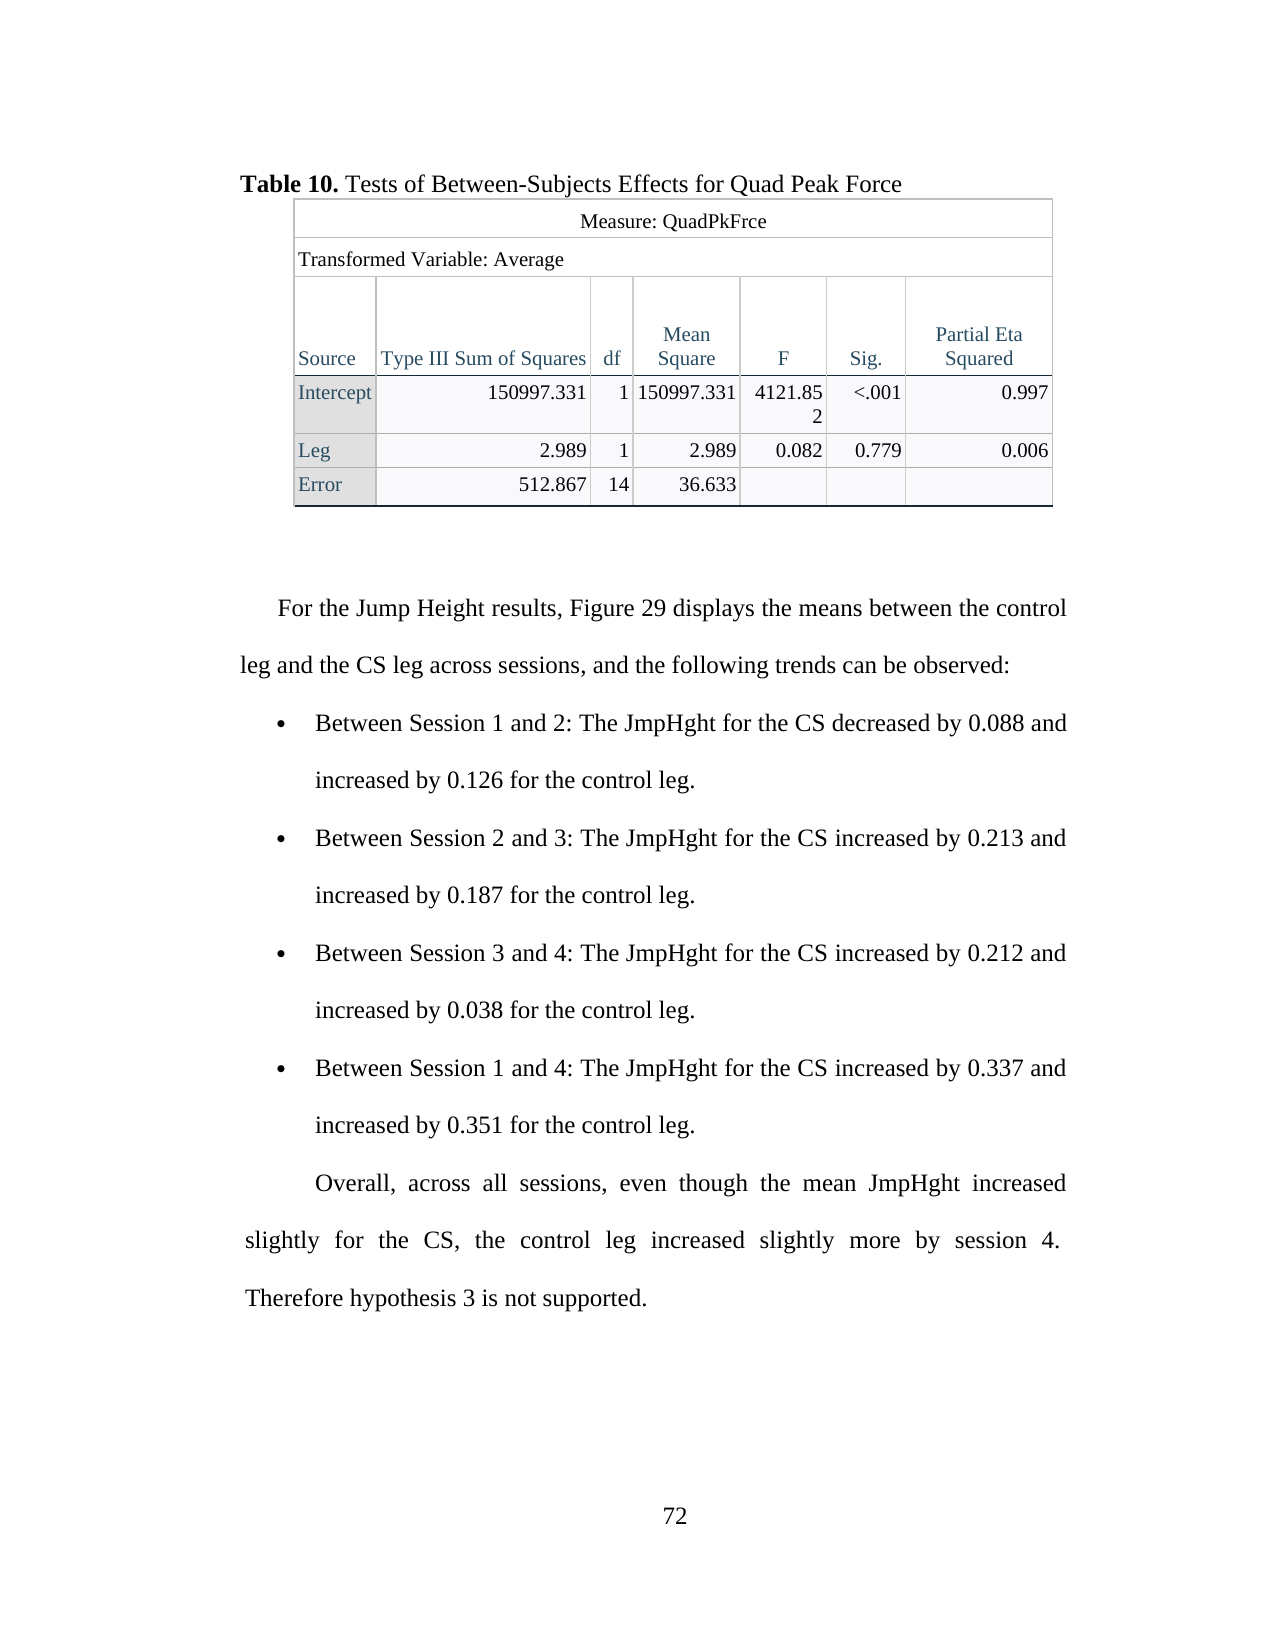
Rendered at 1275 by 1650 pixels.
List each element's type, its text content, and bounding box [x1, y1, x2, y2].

table_cell 2.989 [634, 434, 739, 467]
table_cell [827, 468, 905, 505]
list Between Session 1 and 4: The JmpHght for the CS increased by 0.337 and increased by 0.351 for the control leg. [277, 1053, 1068, 1139]
table_cell 1 [591, 376, 632, 433]
table_cell 36.633 [634, 468, 739, 505]
list Between Session 3 and 4: The JmpHght for the CS increased by 0.212 and increased by 0.038 for the control leg. [277, 938, 1068, 1024]
table_cell 0.082 [741, 434, 826, 467]
table_cell Type III Sum of Squares [377, 277, 590, 374]
list Between Session 1 and 2: The JmpHght for the CS decreased by 0.088 and increased by 0.126 for the control leg. [277, 708, 1068, 794]
table_cell Transformed Variable: Average [295, 238, 1052, 276]
table_cell 1 [591, 434, 632, 467]
table_cell 0.006 [906, 434, 1052, 467]
table_cell Intercept [295, 376, 375, 433]
table_cell 4121.852 [741, 376, 826, 433]
table_cell Mean Square [634, 277, 739, 374]
table_cell Source [295, 277, 375, 374]
table_cell [741, 468, 826, 505]
table_cell 512.867 [377, 468, 590, 505]
table_cell 150997.331 [377, 376, 590, 433]
table_cell 150997.331 [634, 376, 739, 433]
table_cell df [591, 277, 632, 374]
text Table 10. Tests of Between-Subjects Effects for Quad Peak Force [240, 169, 1110, 198]
list Between Session 2 and 3: The JmpHght for the CS increased by 0.213 and increased by 0.187 for the control leg. [277, 823, 1068, 909]
table_cell 0.779 [827, 434, 905, 467]
table_cell 14 [591, 468, 632, 505]
table_header Measure: QuadPkFrce [295, 200, 1052, 237]
text Overall, across all sessions, even though the mean JmpHght increased slightly for the CS, the control leg increased slightly more by session 4. Therefore hypothesis 3 is not supported. [245, 1168, 1068, 1312]
table_cell <.001 [827, 376, 905, 433]
table_cell Leg [295, 434, 375, 467]
table_cell Partial Eta Squared [906, 277, 1052, 374]
table_cell Error [295, 468, 375, 505]
text For the Jump Height results, Figure 29 displays the means between the control leg and the CS leg across sessions, and the following trends can be observed: [240, 593, 1068, 679]
table_cell 2.989 [377, 434, 590, 467]
table_cell [906, 468, 1052, 505]
table_cell 0.997 [906, 376, 1052, 433]
table_cell Sig. [827, 277, 905, 374]
table_cell F [741, 277, 826, 374]
